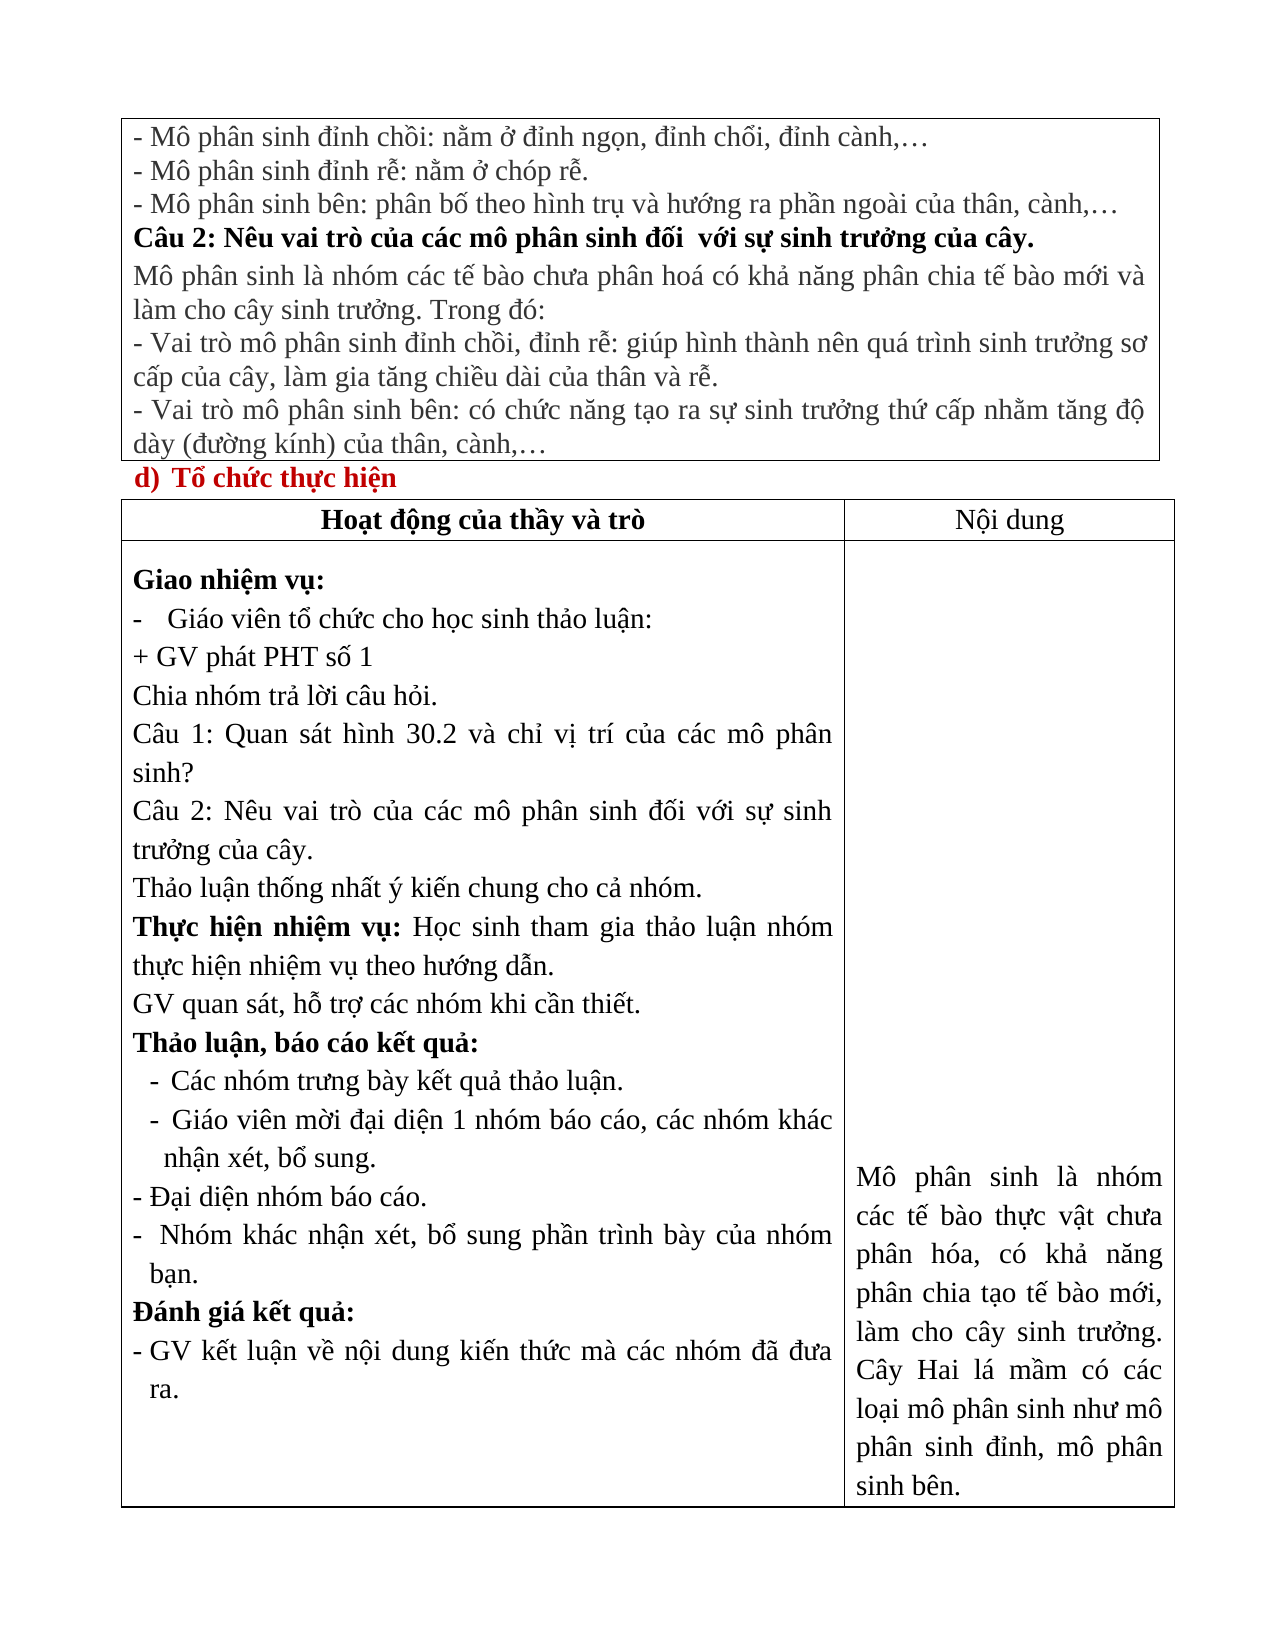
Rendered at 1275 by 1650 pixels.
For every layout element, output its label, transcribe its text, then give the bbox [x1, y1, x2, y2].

table_header Hoạt động của thầy và trò [122, 500, 844, 540]
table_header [122, 119, 1159, 459]
list Tổ chức thực hiện [134, 461, 1198, 494]
table_cell Mô phân sinh là nhóm các tế bào thực vật chưa phân hóa, có khả năng phân chia tạo tế bào mới, làm cho cây sinh trưởng. Cây Hai lá mầm có các loại mô phân sinh như mô phân sinh đỉnh, mô phân sinh bên. [845, 541, 1174, 1506]
table_header Nội dung [845, 500, 1174, 540]
table_cell Giao nhiệm vụ: Giáo viên tổ chức cho học sinh thảo luận: + GV phát PHT số 1 Chia nhóm trả lời câu hỏi. Câu 1: Quan sát hình 30.2 và chỉ vị trí của các mô phân sinh? Câu 2: Nêu vai trò của các mô phân sinh đối với sự sinh trưởng của cây. Thảo luận thống nhất ý kiến chung cho cả nhóm. Thực hiện nhiệm vụ: Học sinh tham gia thảo luận nhóm thực hiện nhiệm vụ theo hướng dẫn. GV quan sát, hỗ trợ các nhóm khi cần thiết. Thảo luận, báo cáo kết quả: Các nhóm trưng bày kết quả thảo luận. Giáo viên mời đại diện 1 nhóm báo cáo, các nhóm khác nhận xét, bổ sung. - Đại diện nhóm báo cáo. Nhóm khác nhận xét, bổ sung phần trình bày của nhóm bạn. Đánh giá kết quả: GV kết luận về nội dung kiến thức mà các nhóm đã đưa ra. [122, 541, 844, 1506]
